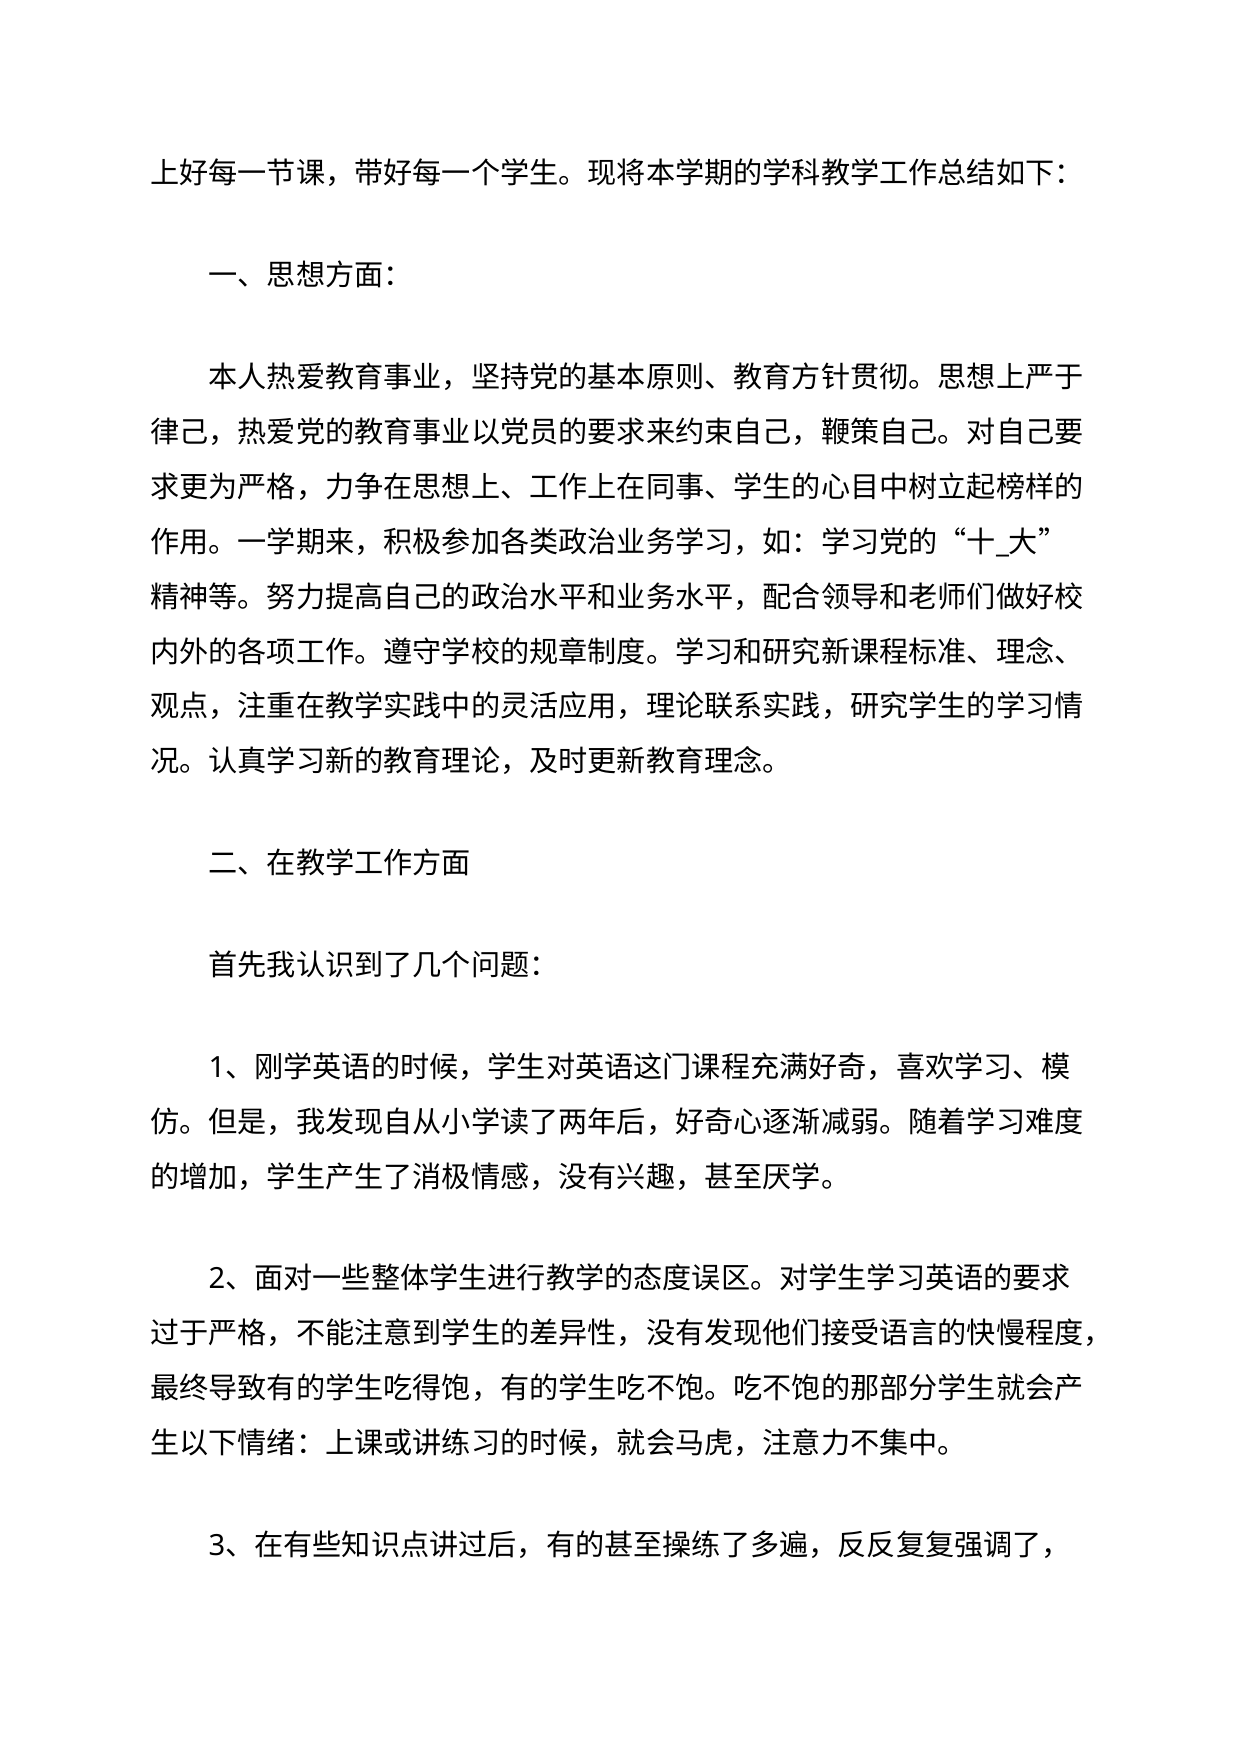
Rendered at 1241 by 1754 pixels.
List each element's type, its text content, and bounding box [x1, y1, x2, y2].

text 首先我认识到了几个问题： [150, 941, 1090, 984]
text 一、思想方面： [150, 252, 1090, 294]
text 2、面对一些整体学生进行教学的态度误区。对学生学习英语的要求过于严格，不能注意到学生的差异性，没有发现他们接受语言的快慢程度，最终导致有的学生吃得饱，有的学生吃不饱。吃不饱的那部分学生就会产生以下情绪：上课或讲练习的时候，就会马虎，注意力不集中。 [150, 1255, 1090, 1462]
text 1、刚学英语的时候，学生对英语这门课程充满好奇，喜欢学习、模仿。但是，我发现自从小学读了两年后，好奇心逐渐减弱。随着学习难度的增加，学生产生了消极情感，没有兴趣，甚至厌学。 [150, 1043, 1090, 1195]
text 本人热爱教育事业，坚持党的基本原则、教育方针贯彻。思想上严于律己，热爱党的教育事业以党员的要求来约束自己，鞭策自己。对自己要求更为严格，力争在思想上、工作上在同事、学生的心目中树立起榜样的作用。一学期来，积极参加各类政治业务学习，如：学习党的“十_大”精神等。努力提高自己的政治水平和业务水平，配合领导和老师们做好校内外的各项工作。遵守学校的规章制度。学习和研究新课程标准、理念、观点，注重在教学实践中的灵活应用，理论联系实践，研究学生的学习情况。认真学习新的教育理论，及时更新教育理念。 [150, 353, 1090, 780]
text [150, 150, 1090, 192]
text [150, 1521, 1090, 1564]
text 二、在教学工作方面 [150, 840, 1090, 882]
